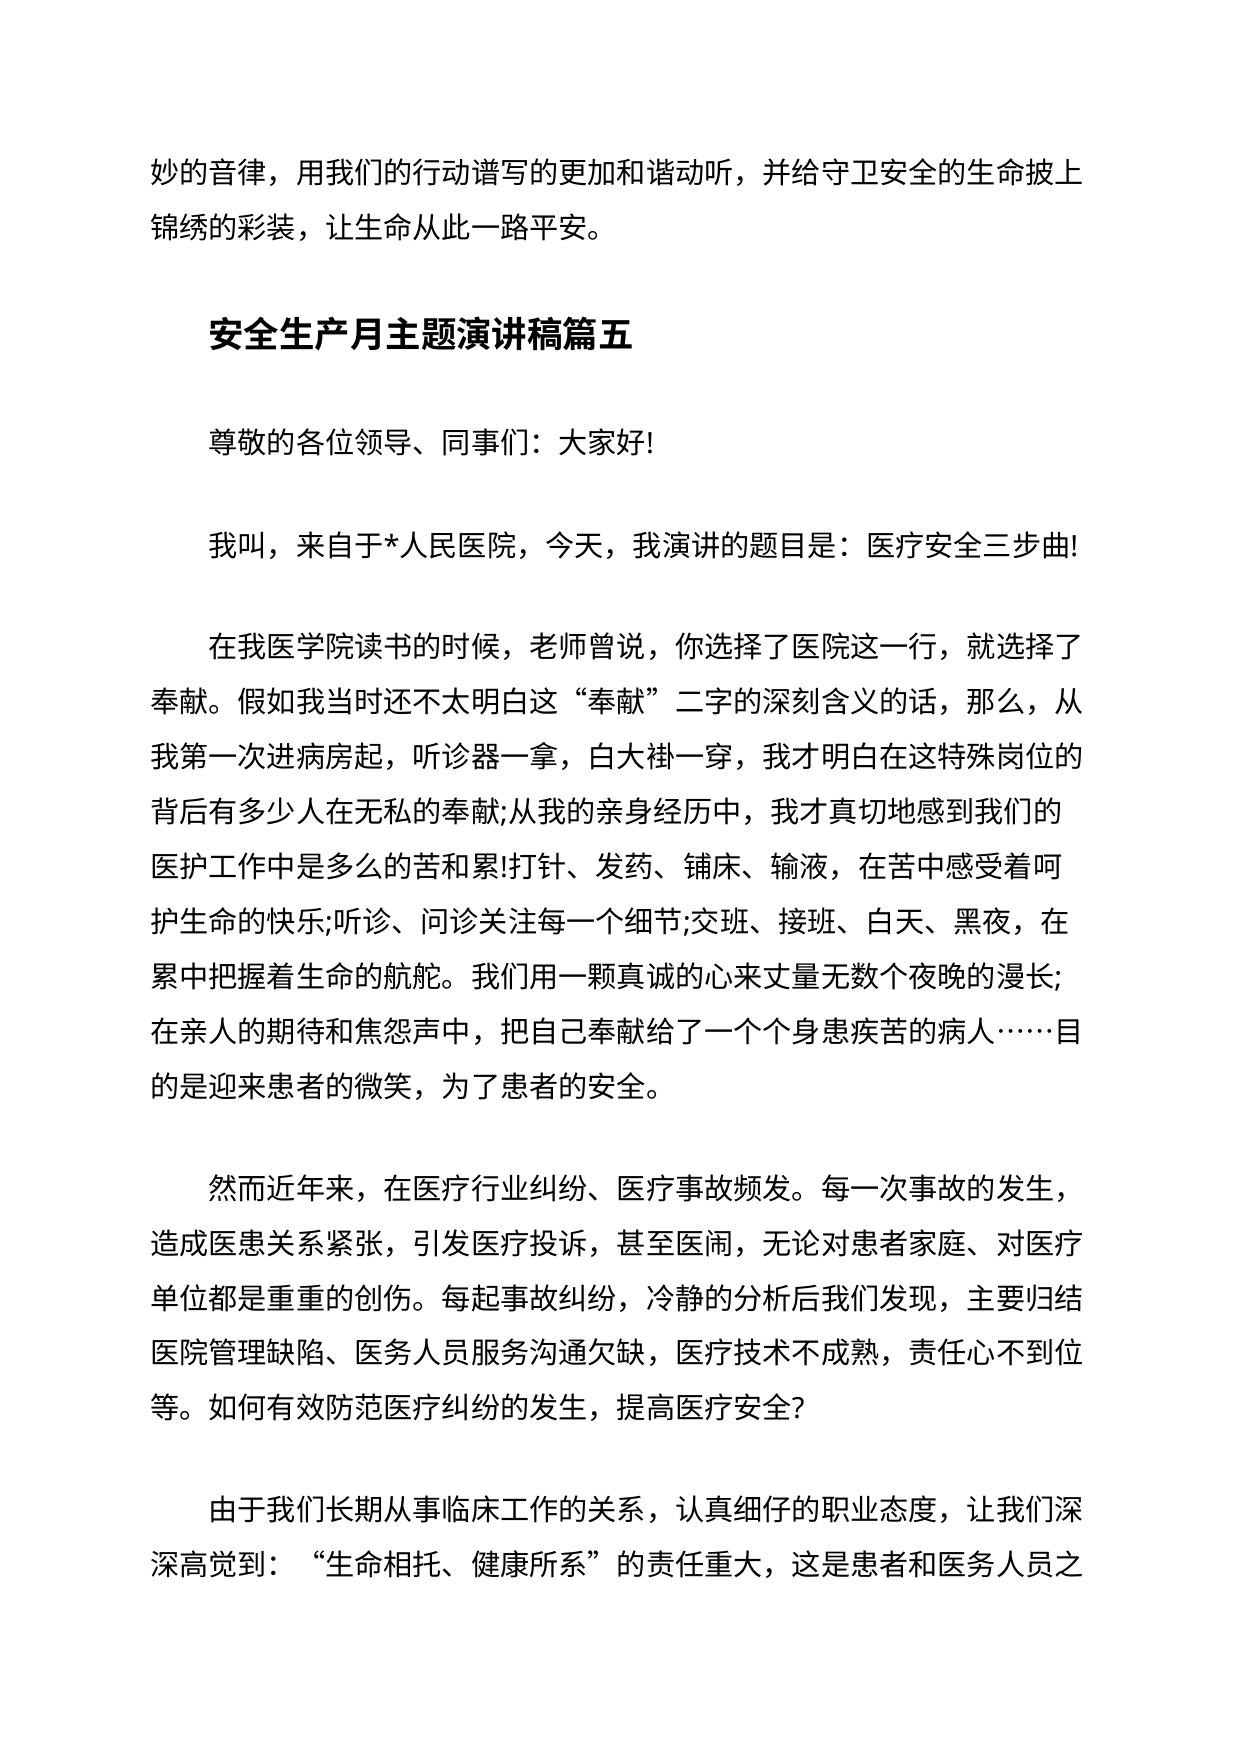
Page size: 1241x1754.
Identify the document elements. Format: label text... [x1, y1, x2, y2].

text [150, 1487, 1090, 1584]
text 尊敬的各位领导、同事们：大家好! [150, 420, 1090, 462]
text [150, 150, 1090, 247]
text 安全生产月主题演讲稿篇五 [150, 307, 1090, 358]
text 我叫，来自于*人民医院，今天，我演讲的题目是：医疗安全三步曲! [150, 522, 1090, 564]
text 然而近年来，在医疗行业纠纷、医疗事故频发。每一次事故的发生，造成医患关系紧张，引发医疗投诉，甚至医闹，无论对患者家庭、对医疗单位都是重重的创伤。每起事故纠纷，冷静的分析后我们发现，主要归结医院管理缺陷、医务人员服务沟通欠缺，医疗技术不成熟，责任心不到位等。如何有效防范医疗纠纷的发生，提高医疗安全? [150, 1165, 1090, 1427]
text 在我医学院读书的时候，老师曾说，你选择了医院这一行，就选择了奉献。假如我当时还不太明白这“奉献”二字的深刻含义的话，那么，从我第一次进病房起，听诊器一拿，白大褂一穿，我才明白在这特殊岗位的背后有多少人在无私的奉献;从我的亲身经历中，我才真切地感到我们的医护工作中是多么的苦和累!打针、发药、铺床、输液，在苦中感受着呵护生命的快乐;听诊、问诊关注每一个细节;交班、接班、白天、黑夜，在累中把握着生命的航舵。我们用一颗真诚的心来丈量无数个夜晚的漫长;在亲人的期待和焦怨声中，把自己奉献给了一个个身患疾苦的病人……目的是迎来患者的微笑，为了患者的安全。 [150, 624, 1090, 1106]
